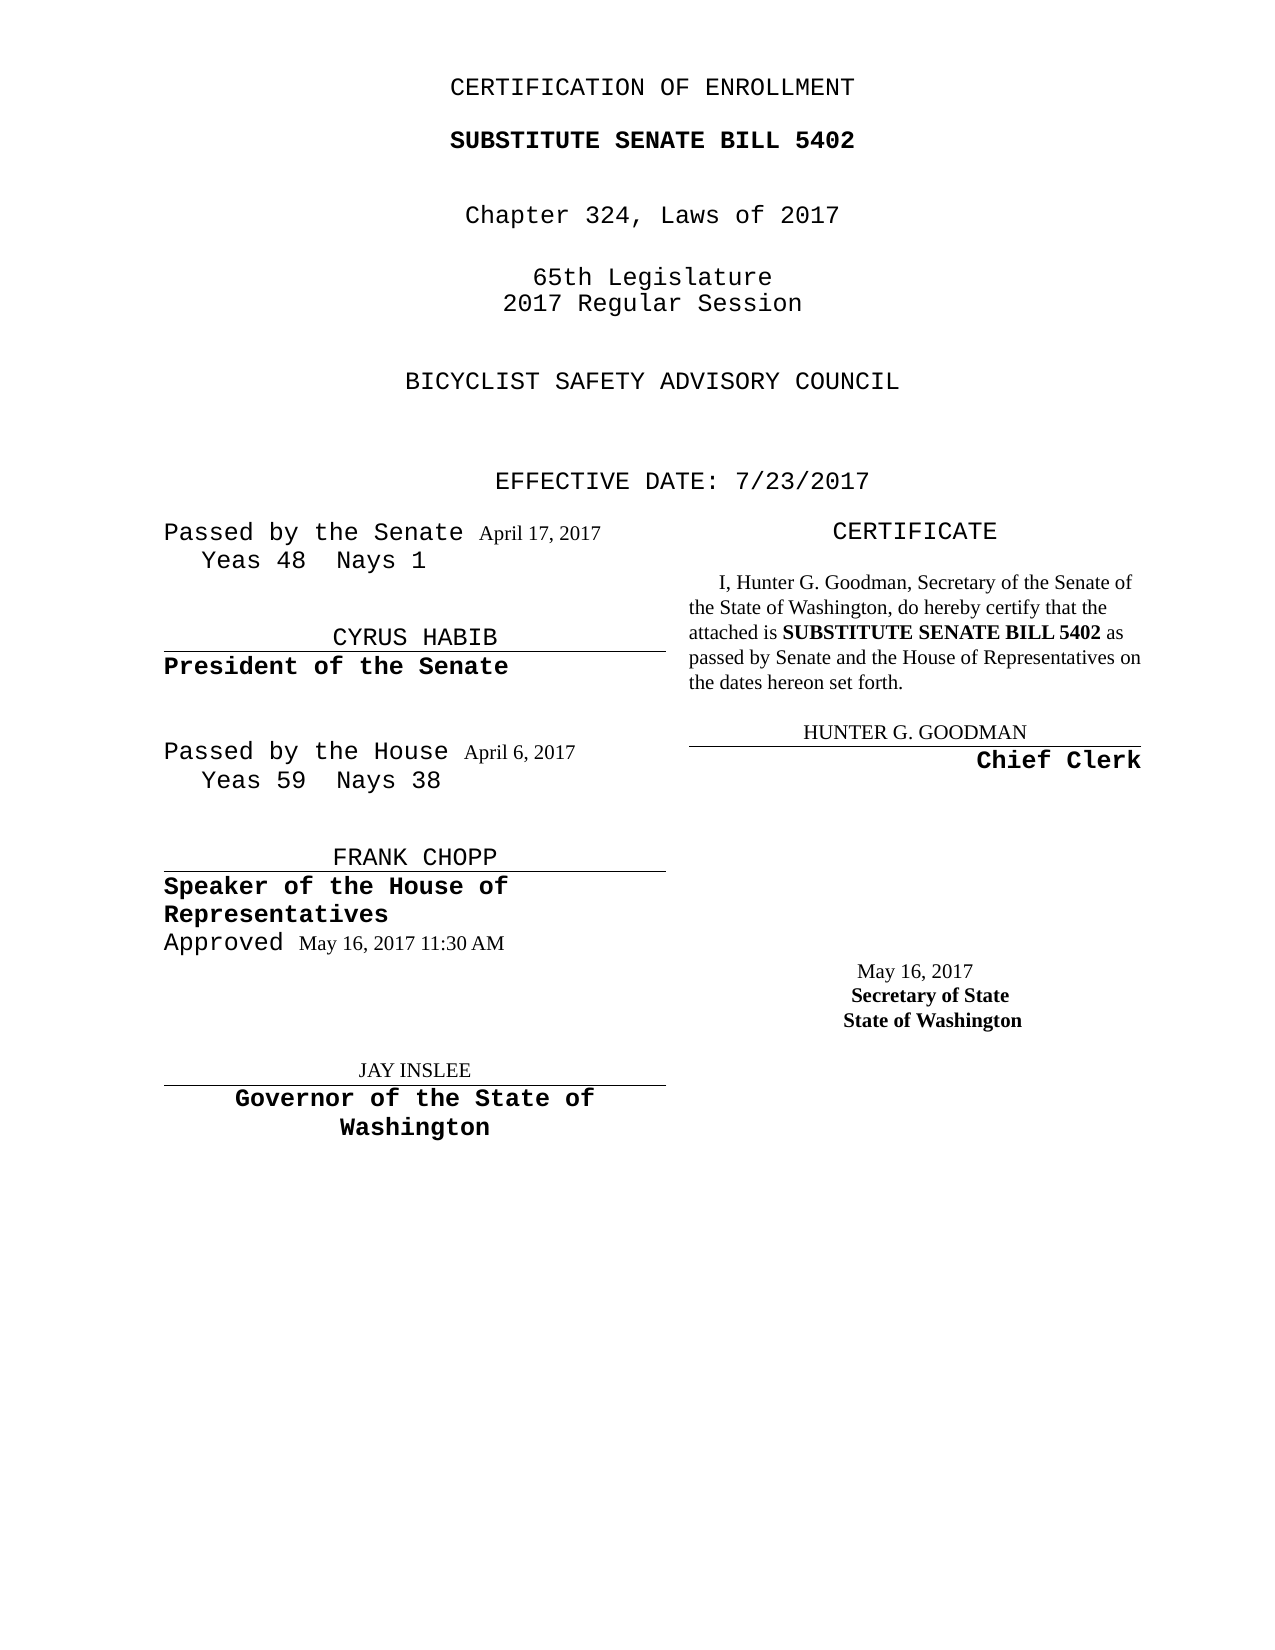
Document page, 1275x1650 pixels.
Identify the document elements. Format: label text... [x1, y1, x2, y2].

table_cell JAY INSLEE Governor of the State of Washington [153, 983, 677, 1143]
text SUBSTITUTE SENATE BILL 5402 [135, 128, 1170, 153]
text CERTIFICATION OF ENROLLMENT [135, 75, 1170, 103]
table_header CERTIFICATE I, Hunter G. Goodman, Secretary of the Senate of the State of Washington, do hereby certify that the attached is SUBSTITUTE SENATE BILL 5402 as passed by Senate and the House of Representatives on the dates hereon set forth. HUNTER G. GOODMAN Chief Clerk [678, 519, 1152, 930]
text 2017 Regular Session [135, 291, 1170, 319]
text 65th Legislature [135, 266, 1170, 291]
table_header Passed by the Senate April 17, 2017 Yeas 48 Nays 1 CYRUS HABIB President of the Senate Passed by the House April 6, 2017 Yeas 59 Nays 38 FRANK CHOPP Speaker of the House of Representatives [153, 519, 677, 930]
text Chapter 324, Laws of 2017 [135, 203, 1170, 228]
text BICYCLIST SAFETY ADVISORY COUNCIL [135, 369, 1170, 394]
table_cell Secretary of State State of Washington [678, 983, 1152, 1143]
text EFFECTIVE DATE: 7/23/2017 [135, 469, 1170, 494]
table_cell May 16, 2017 [678, 930, 1152, 983]
table_cell Approved May 16, 2017 11:30 AM [153, 930, 677, 983]
